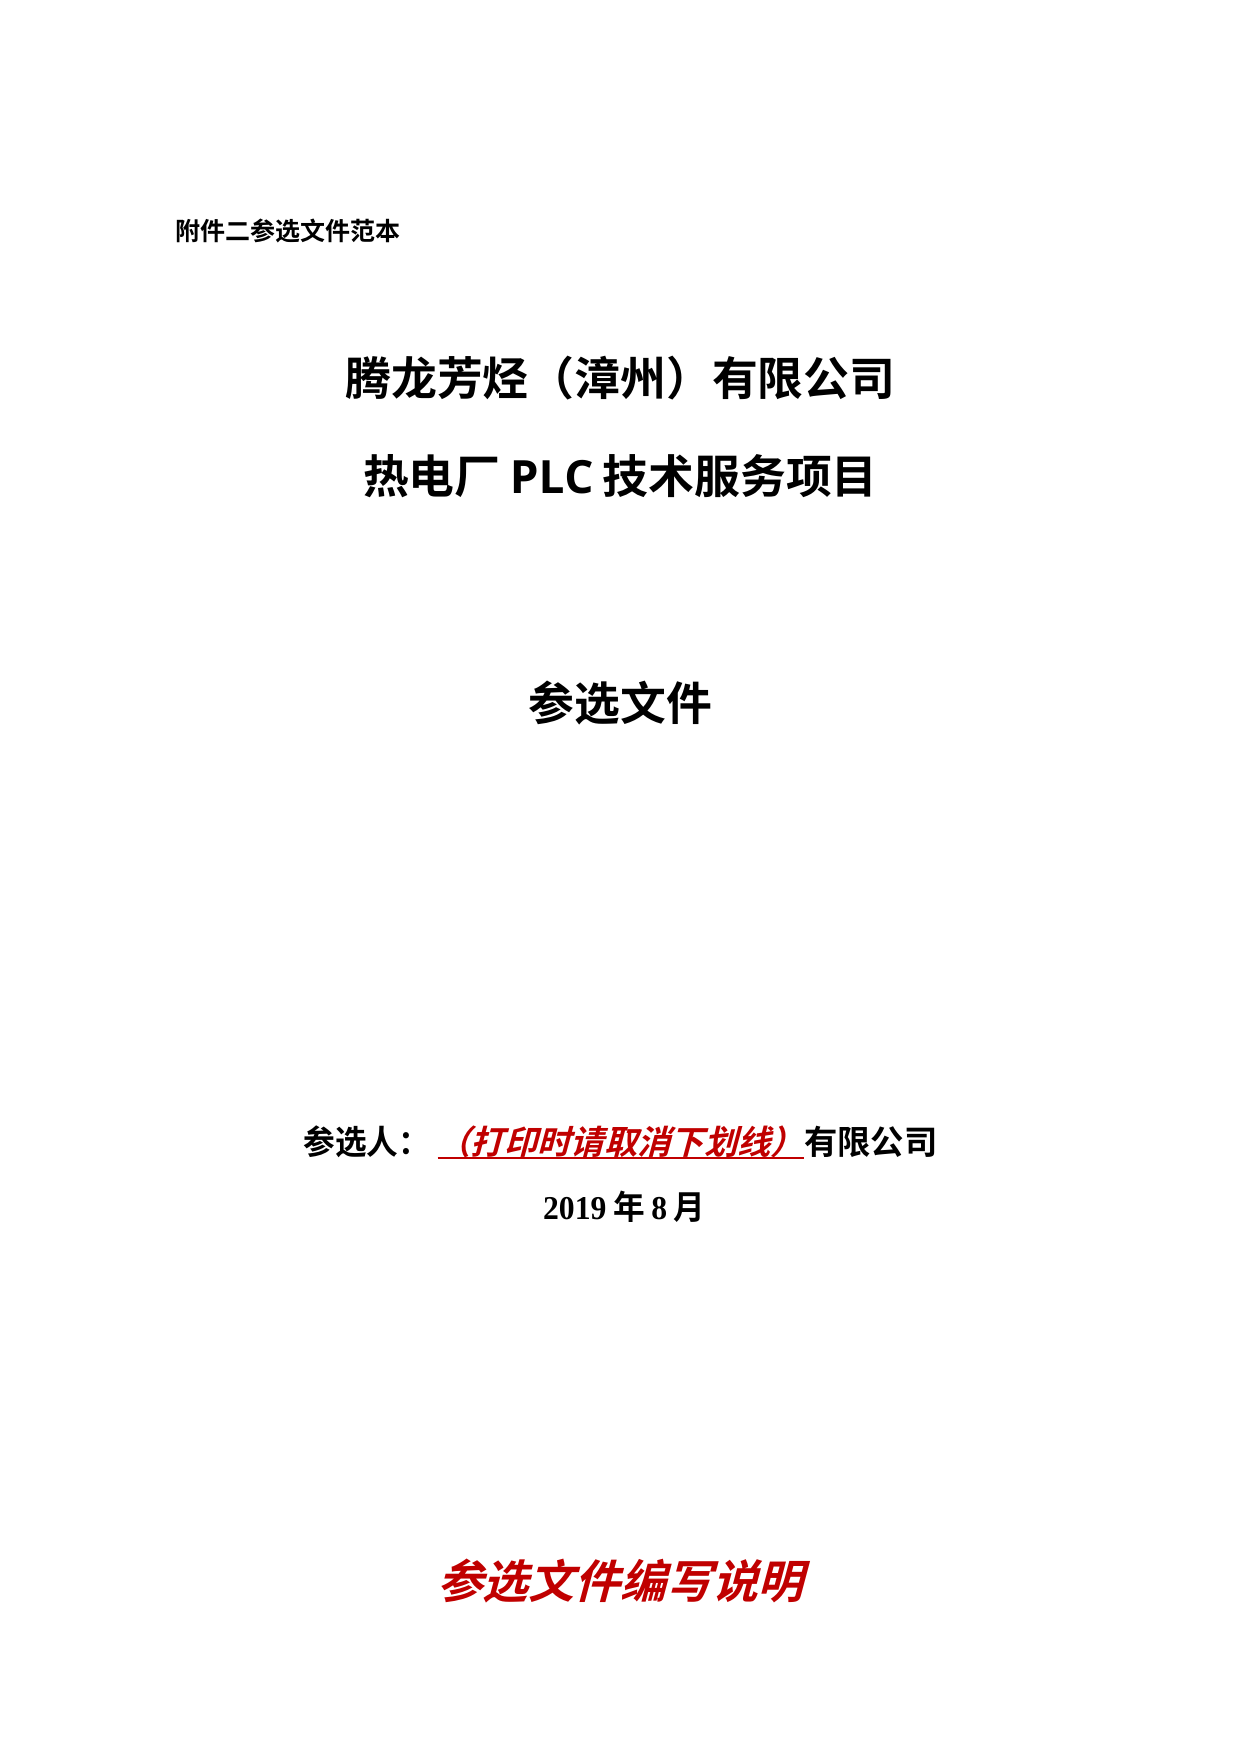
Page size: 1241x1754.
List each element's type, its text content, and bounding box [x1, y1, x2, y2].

text 附件二参选文件范本 [175, 197, 1065, 262]
text 参选文件编写说明 [175, 1530, 1065, 1627]
text 热电厂PLC技术服务项目 [175, 425, 1065, 522]
text 参选人： （打印时请取消下划线）有限公司 [175, 1107, 1065, 1172]
text 2019年8月 [175, 1172, 1065, 1237]
text 参选文件 [175, 652, 1065, 750]
text 腾龙芳烃（漳州）有限公司 [175, 327, 1065, 425]
